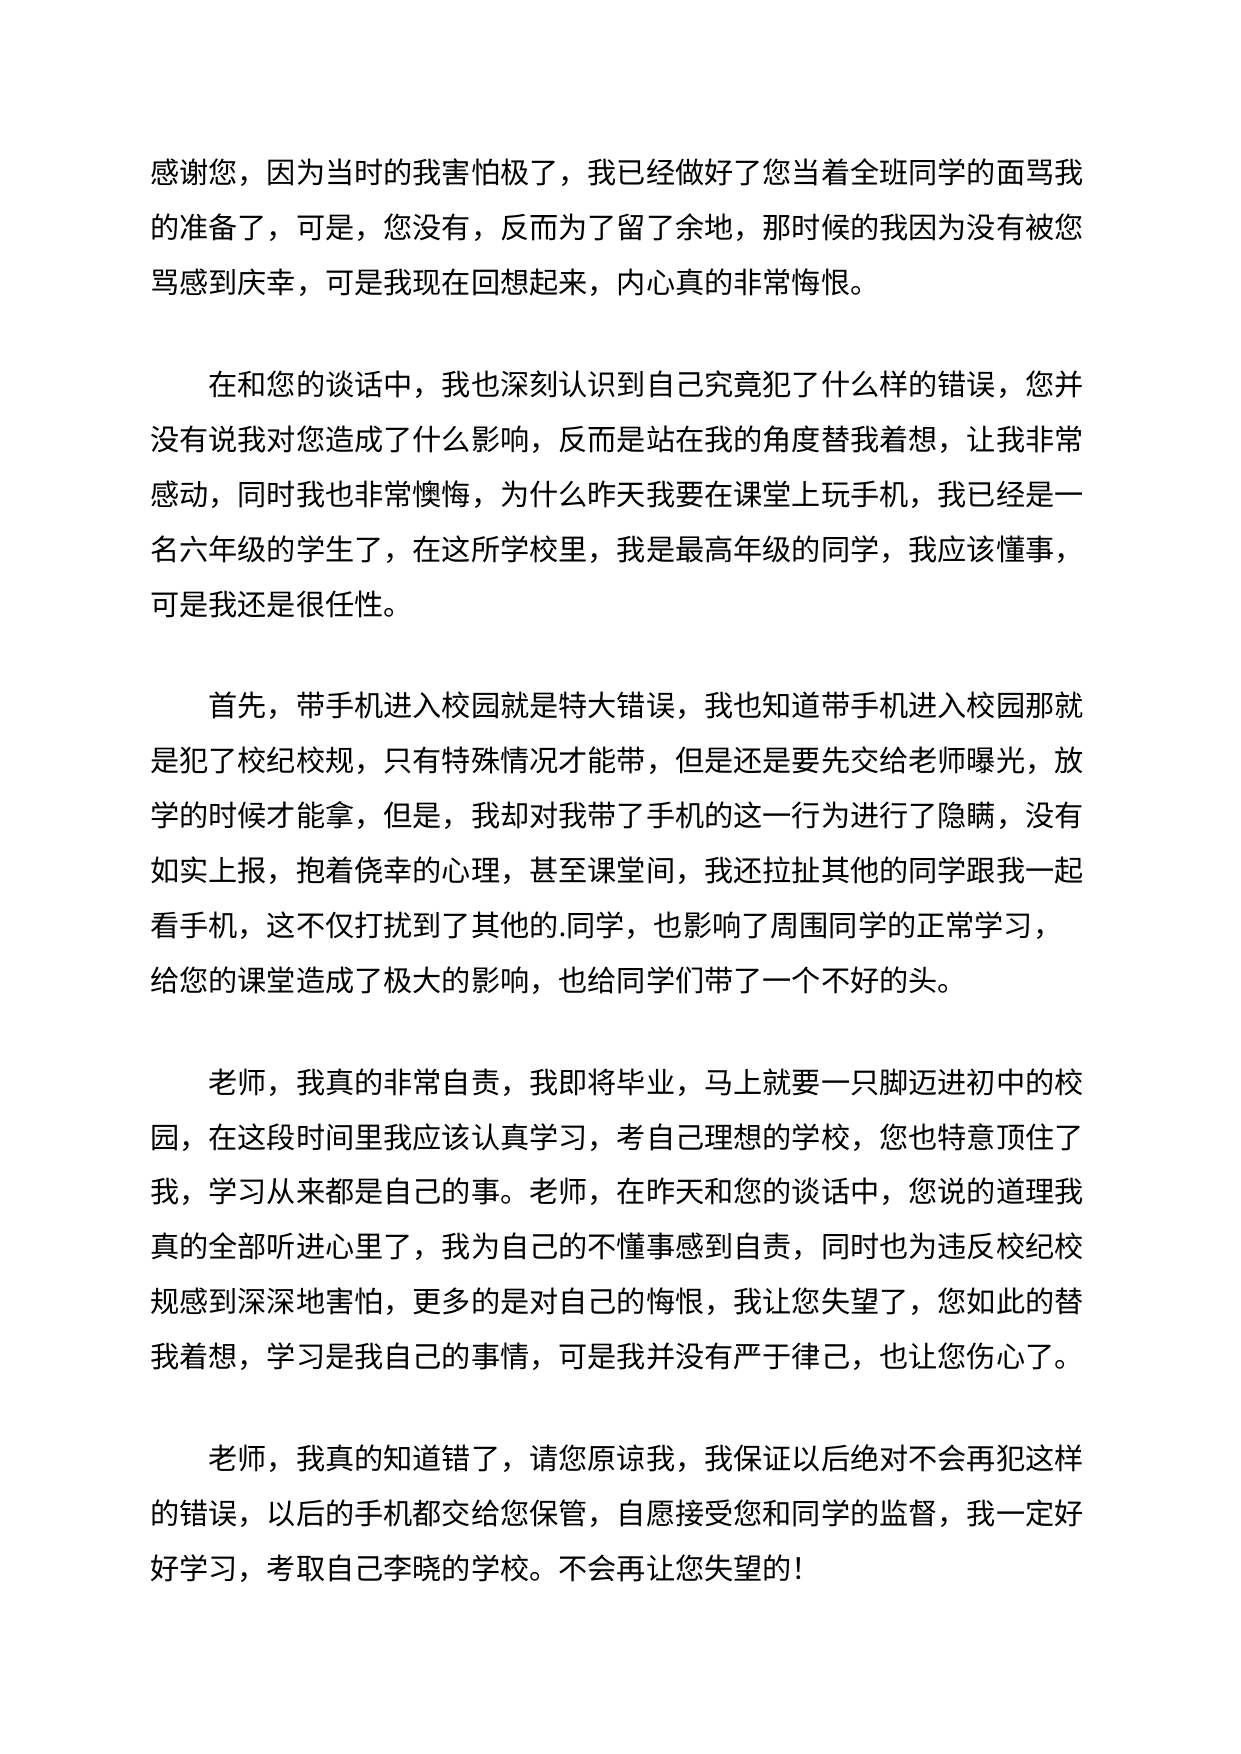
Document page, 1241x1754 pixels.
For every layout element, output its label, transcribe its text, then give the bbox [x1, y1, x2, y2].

text 在和您的谈话中，我也深刻认识到自己究竟犯了什么样的错误，您并没有说我对您造成了什么影响，反而是站在我的角度替我着想，让我非常感动，同时我也非常懊悔，为什么昨天我要在课堂上玩手机，我已经是一名六年级的学生了，在这所学校里，我是最高年级的同学，我应该懂事，可是我还是很任性。 [150, 362, 1090, 623]
text 老师，我真的非常自责，我即将毕业，马上就要一只脚迈进初中的校园，在这段时间里我应该认真学习，考自己理想的学校，您也特意顶住了我，学习从来都是自己的事。老师，在昨天和您的谈话中，您说的道理我真的全部听进心里了，我为自己的不懂事感到自责，同时也为违反校纪校规感到深深地害怕，更多的是对自己的悔恨，我让您失望了，您如此的替我着想，学习是我自己的事情，可是我并没有严于律己，也让您伤心了。 [150, 1059, 1090, 1376]
text 老师，我真的知道错了，请您原谅我，我保证以后绝对不会再犯这样的错误，以后的手机都交给您保管，自愿接受您和同学的监督，我一定好好学习，考取自己李晓的学校。不会再让您失望的！ [150, 1436, 1090, 1588]
text 首先，带手机进入校园就是特大错误，我也知道带手机进入校园那就是犯了校纪校规，只有特殊情况才能带，但是还是要先交给老师曝光，放学的时候才能拿，但是，我却对我带了手机的这一行为进行了隐瞒，没有如实上报，抱着侥幸的心理，甚至课堂间，我还拉扯其他的同学跟我一起看手机，这不仅打扰到了其他的.同学，也影响了周围同学的正常学习，给您的课堂造成了极大的影响，也给同学们带了一个不好的头。 [150, 683, 1090, 1000]
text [150, 150, 1090, 302]
